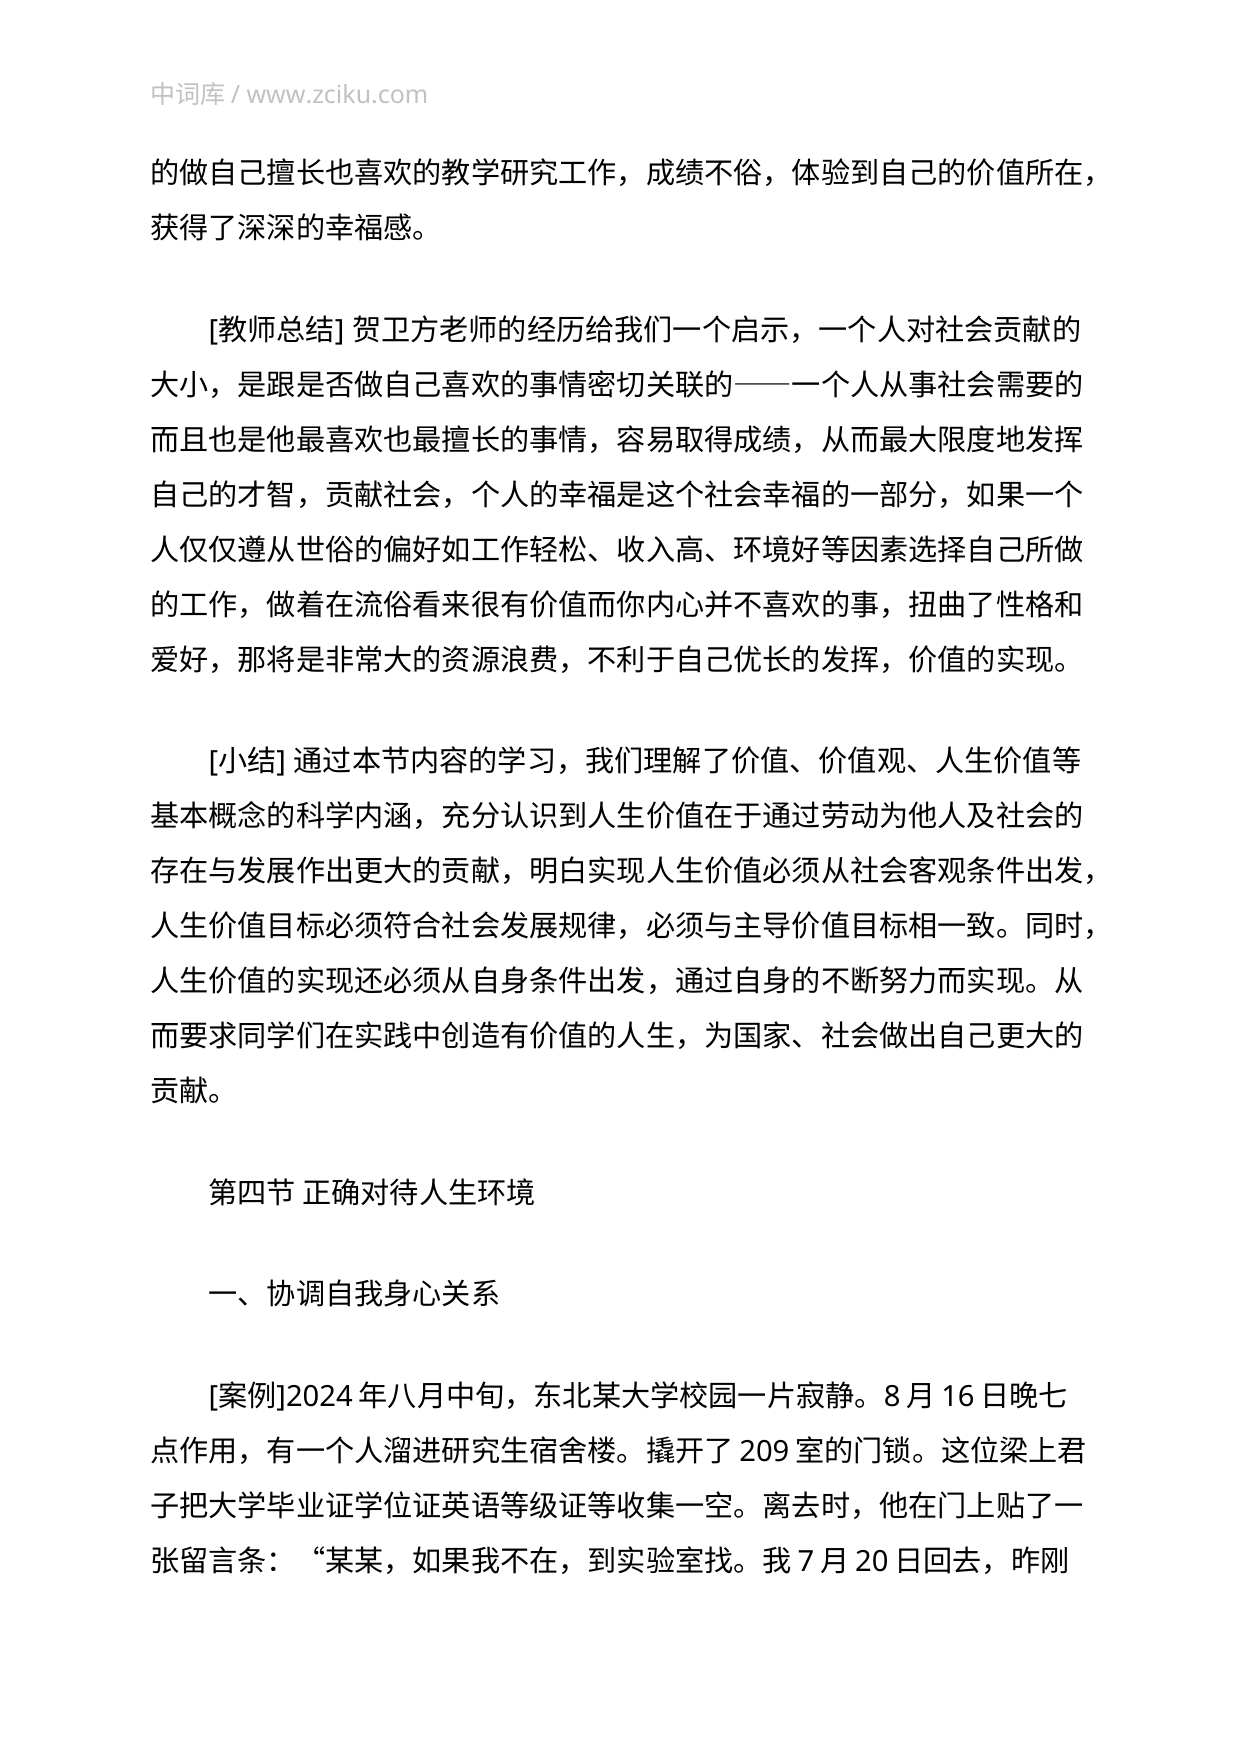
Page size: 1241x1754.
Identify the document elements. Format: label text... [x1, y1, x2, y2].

text 一、协调自我身心关系 [150, 1271, 1090, 1313]
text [150, 150, 1090, 247]
text [教师总结] 贺卫方老师的经历给我们一个启示，一个人对社会贡献的大小，是跟是否做自己喜欢的事情密切关联的——一个人从事社会需要的而且也是他最喜欢也最擅长的事情，容易取得成绩，从而最大限度地发挥自己的才智，贡献社会，个人的幸福是这个社会幸福的一部分，如果一个人仅仅遵从世俗的偏好如工作轻松、收入高、环境好等因素选择自己所做的工作，做着在流俗看来很有价值而你内心并不喜欢的事，扭曲了性格和爱好，那将是非常大的资源浪费，不利于自己优长的发挥，价值的实现。 [150, 307, 1090, 678]
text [150, 1373, 1090, 1580]
text [小结] 通过本节内容的学习，我们理解了价值、价值观、人生价值等基本概念的科学内涵，充分认识到人生价值在于通过劳动为他人及社会的存在与发展作出更大的贡献，明白实现人生价值必须从社会客观条件出发，人生价值目标必须符合社会发展规律，必须与主导价值目标相一致。同时，人生价值的实现还必须从自身条件出发，通过自身的不断努力而实现。从而要求同学们在实践中创造有价值的人生，为国家、社会做出自己更大的贡献。 [150, 738, 1090, 1110]
text 第四节 正确对待人生环境 [150, 1169, 1090, 1211]
